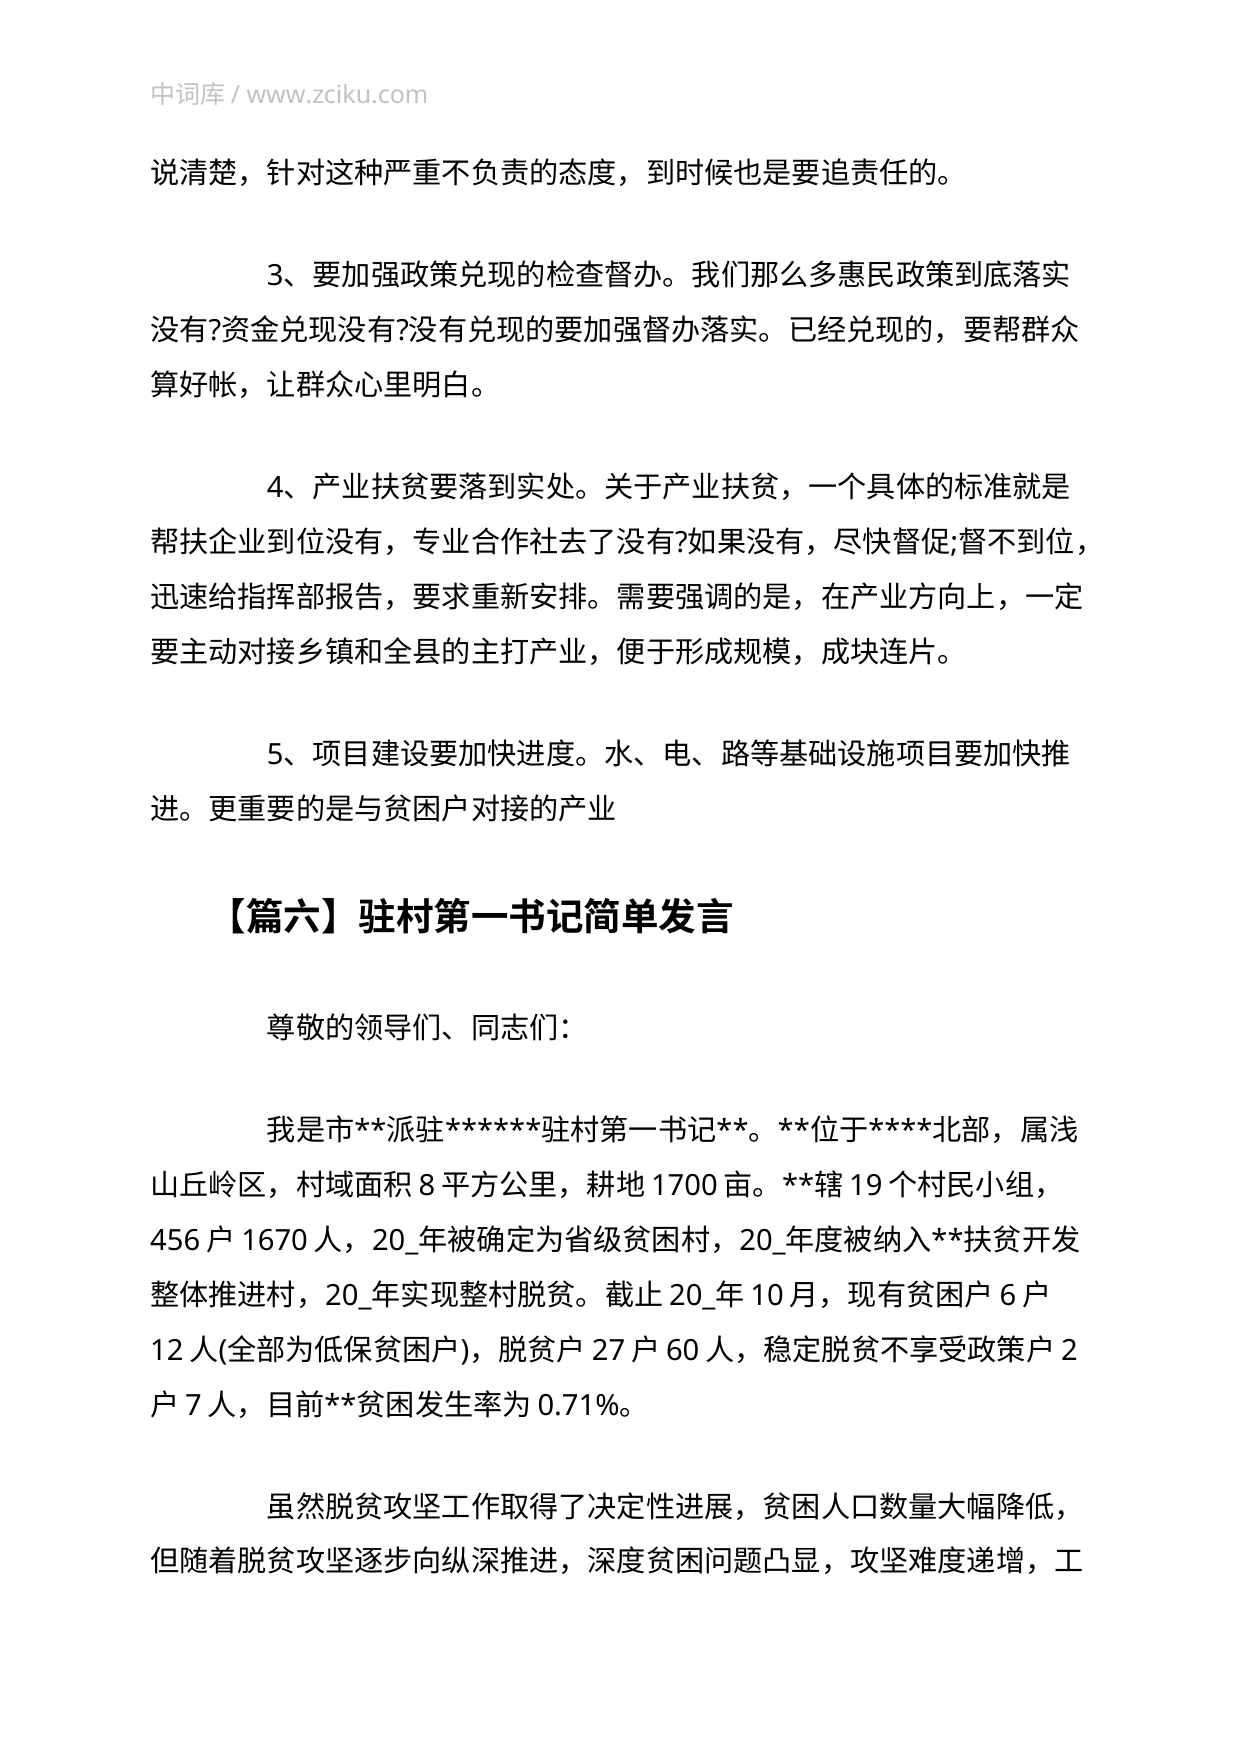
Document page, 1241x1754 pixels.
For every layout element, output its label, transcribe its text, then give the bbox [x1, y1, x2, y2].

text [150, 150, 1090, 192]
text 4、产业扶贫要落到实处。关于产业扶贫，一个具体的标准就是帮扶企业到位没有，专业合作社去了没有?如果没有，尽快督促;督不到位，迅速给指挥部报告，要求重新安排。需要强调的是，在产业方向上，一定要主动对接乡镇和全县的主打产业，便于形成规模，成块连片。 [150, 463, 1090, 671]
text 尊敬的领导们、同志们： [150, 1004, 1090, 1047]
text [150, 1483, 1090, 1580]
text 3、要加强政策兑现的检查督办。我们那么多惠民政策到底落实没有?资金兑现没有?没有兑现的要加强督办落实。已经兑现的，要帮群众算好帐，让群众心里明白。 [150, 252, 1090, 404]
text 5、项目建设要加快进度。水、电、路等基础设施项目要加快推进。更重要的是与贫困户对接的产业 [150, 730, 1090, 827]
text 我是市**派驻******驻村第一书记**。**位于****北部，属浅山丘岭区，村域面积8平方公里，耕地1700亩。**辖19个村民小组，456户1670人，20_年被确定为省级贫困村，20_年度被纳入**扶贫开发整体推进村，20_年实现整村脱贫。截止20_年10月，现有贫困户6户12人(全部为低保贫困户)，脱贫户27户60人，稳定脱贫不享受政策户2户7人，目前**贫困发生率为0.71%。 [150, 1106, 1090, 1423]
text 【篇六】驻村第一书记简单发言 [150, 887, 1090, 941]
